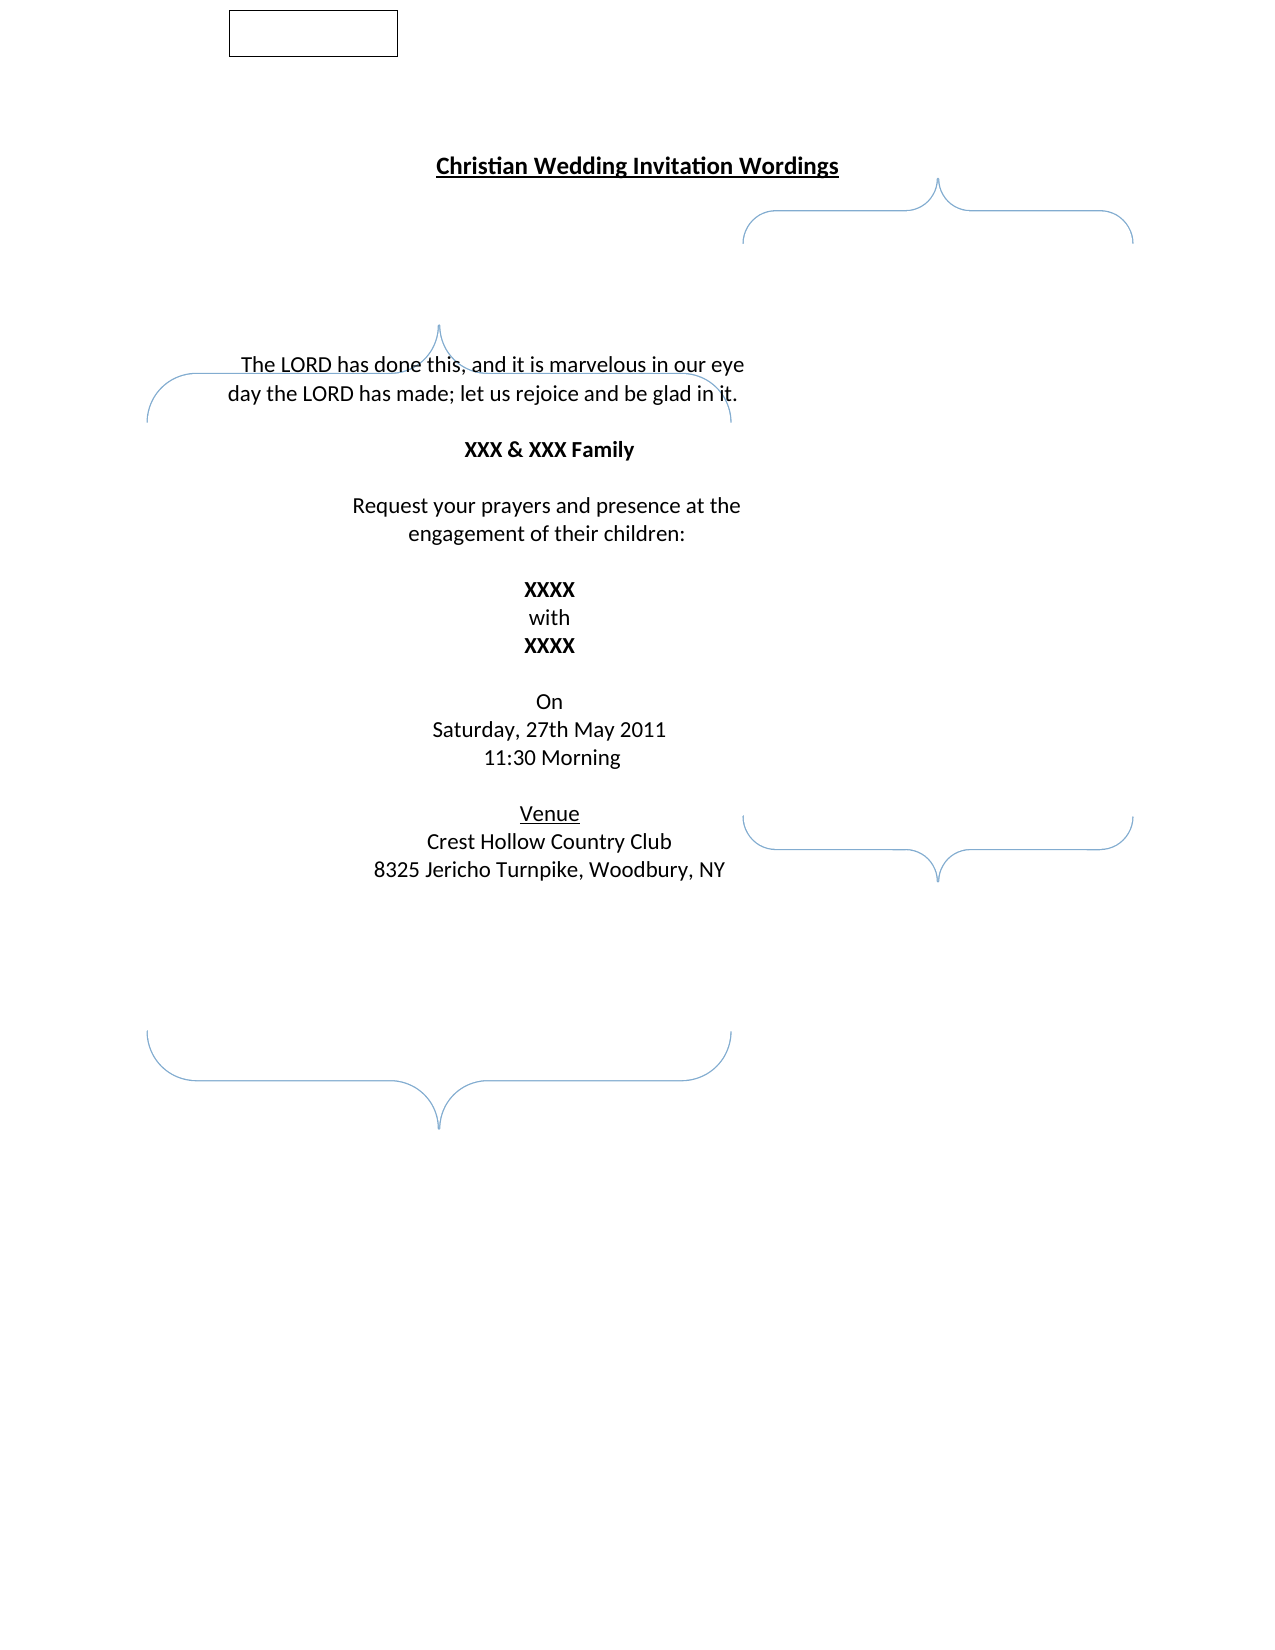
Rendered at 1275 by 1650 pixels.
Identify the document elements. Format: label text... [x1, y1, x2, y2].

text Christian Wedding Invitation Wordings [150, 150, 1125, 181]
